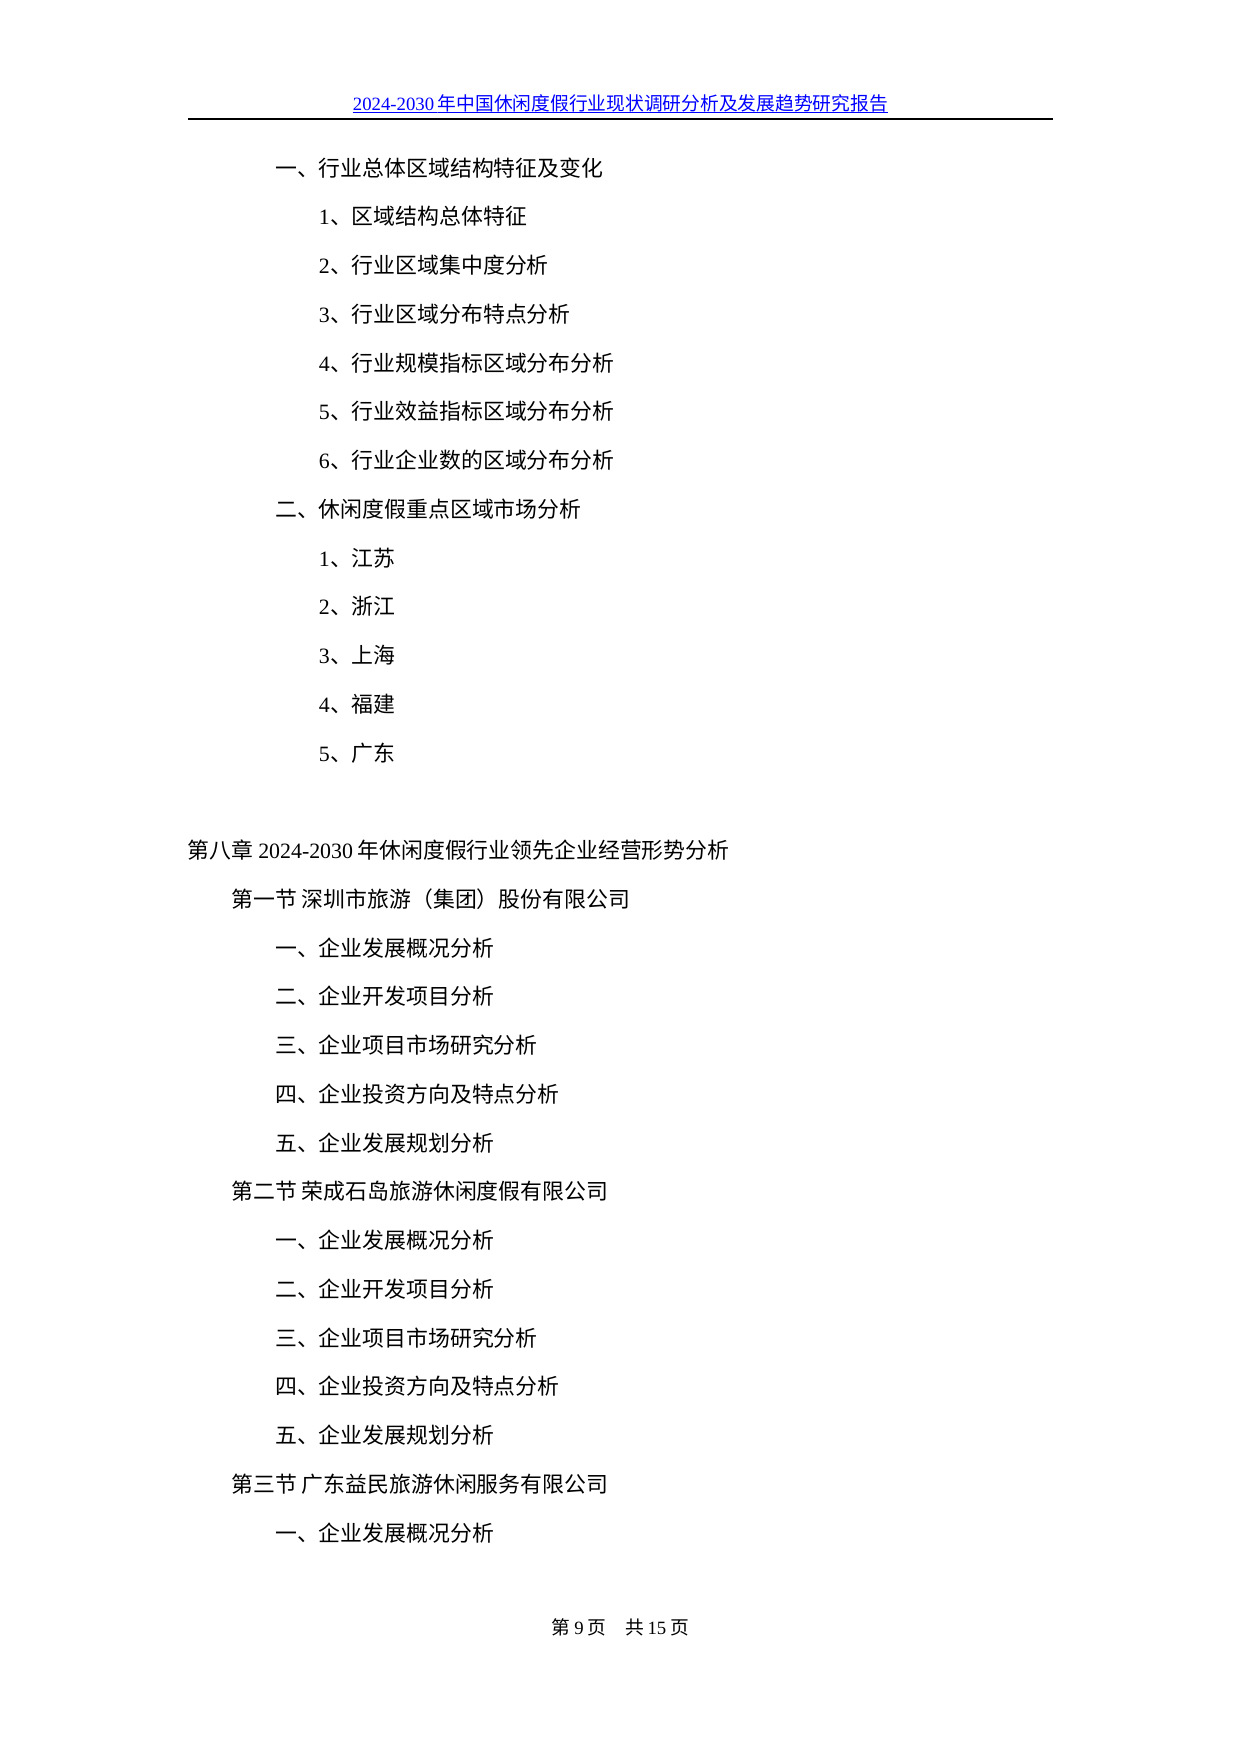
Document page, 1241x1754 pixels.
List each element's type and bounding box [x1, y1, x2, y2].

text [187, 150, 1053, 1548]
